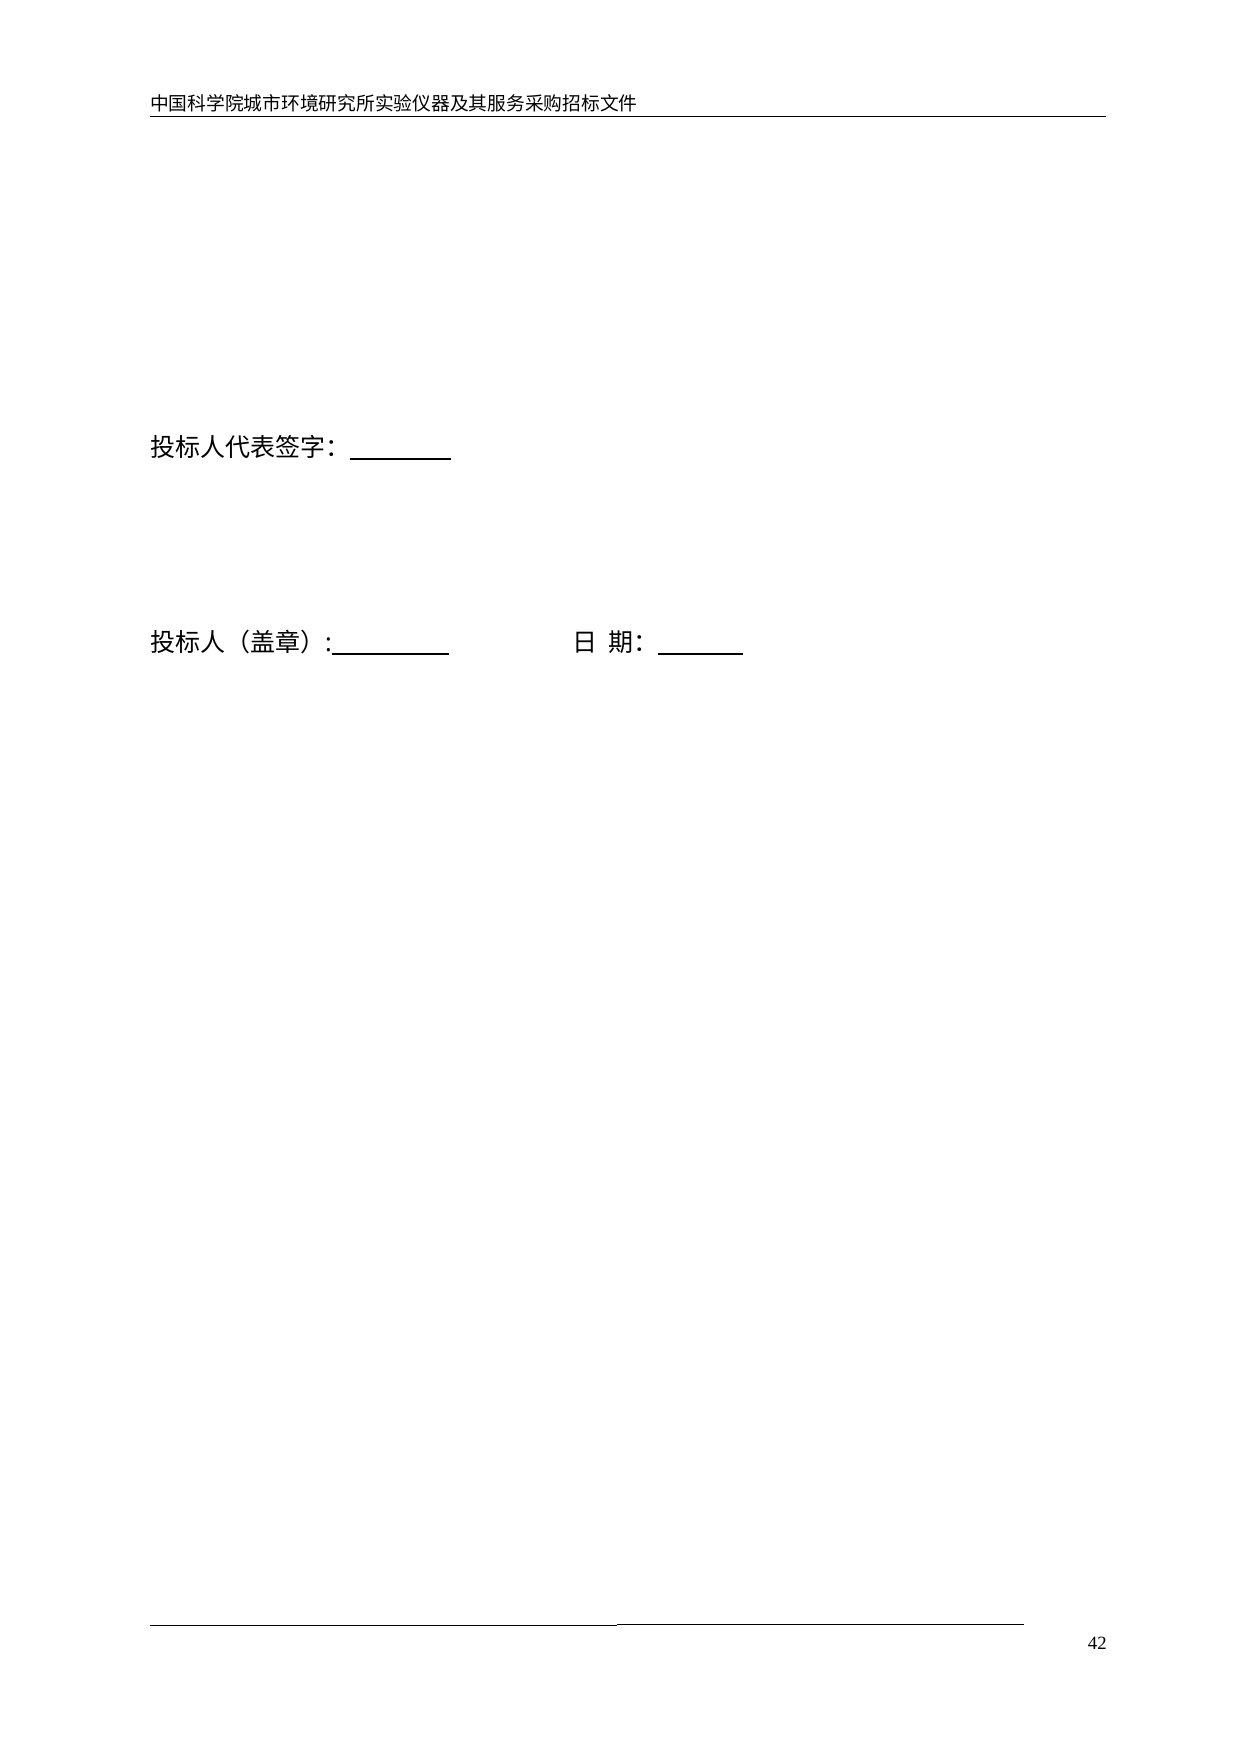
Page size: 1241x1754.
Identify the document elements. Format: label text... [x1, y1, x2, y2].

text 投标人（盖章）: 日 期： [150, 608, 1106, 673]
text 投标人代表签字： [150, 413, 1106, 478]
